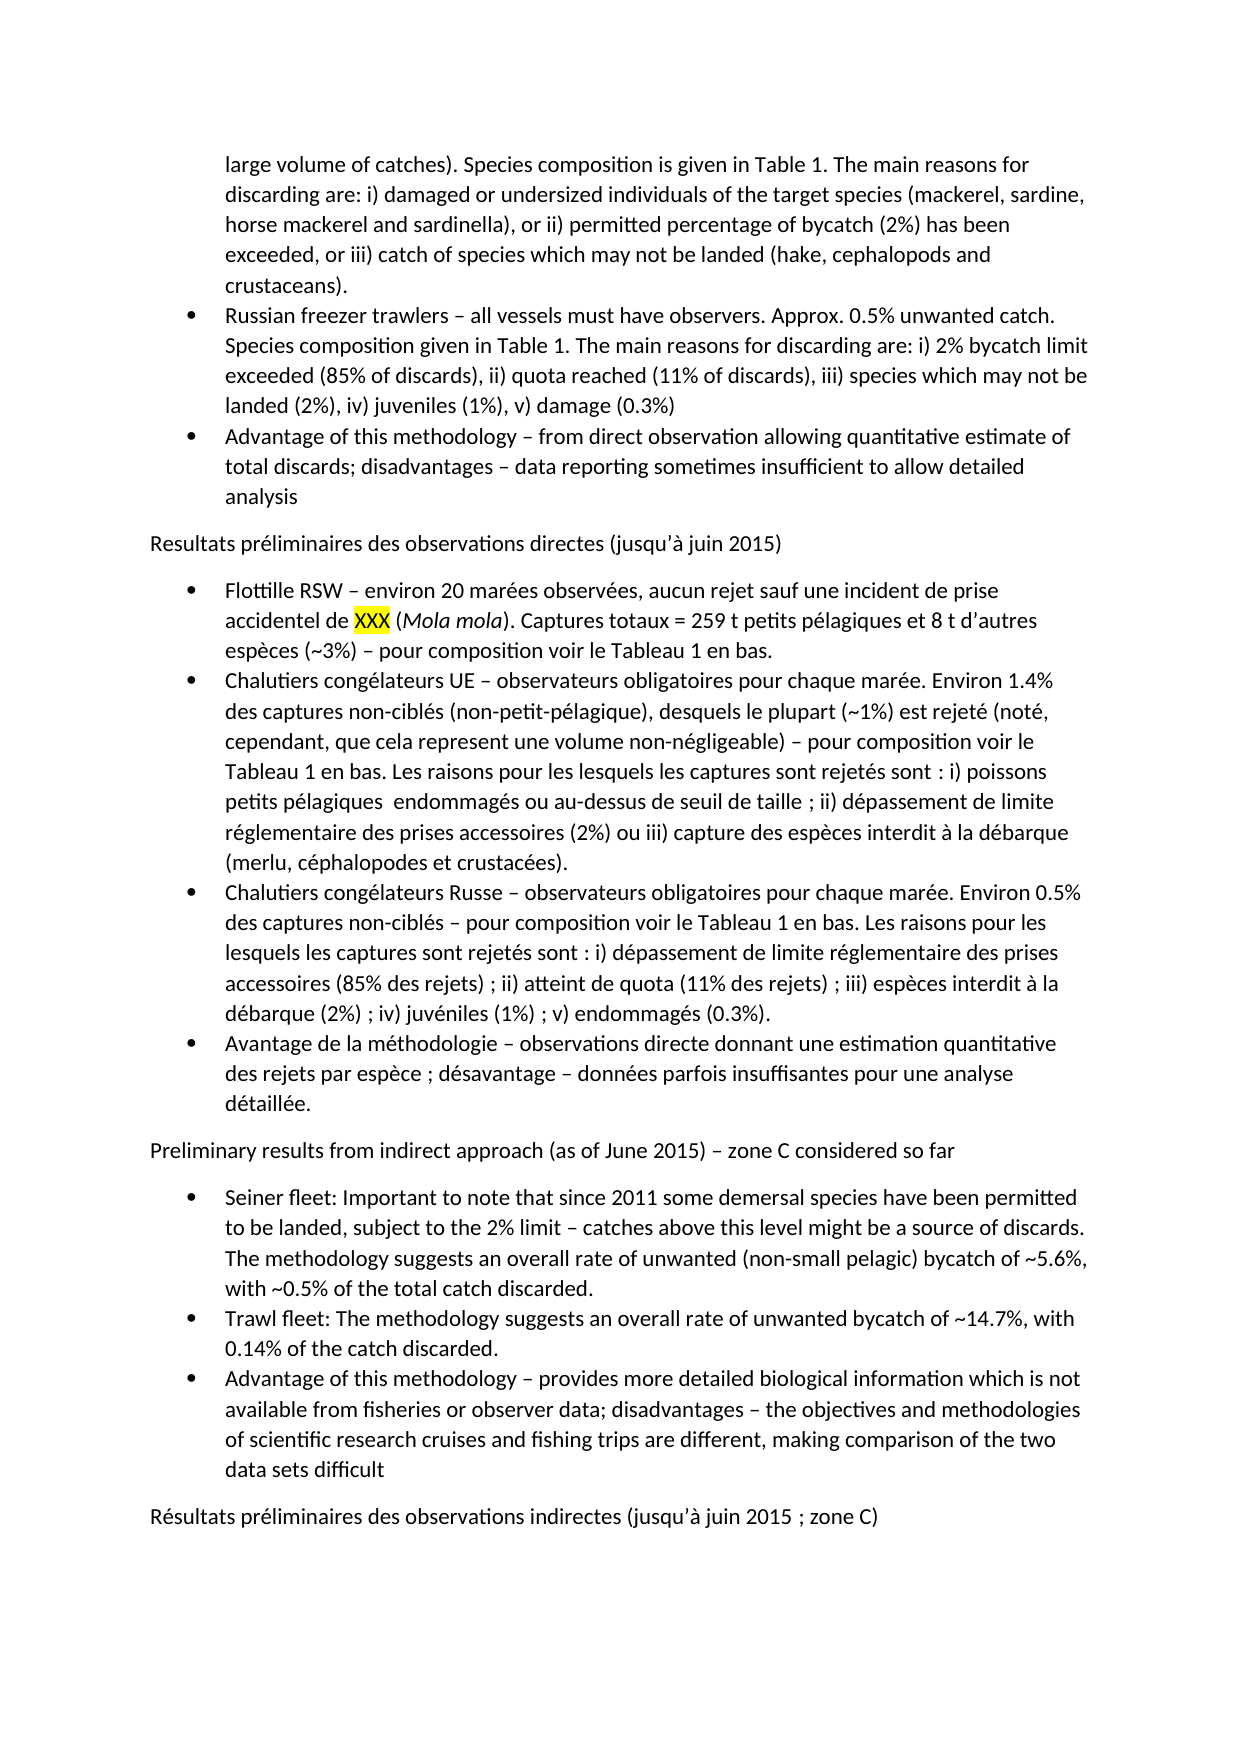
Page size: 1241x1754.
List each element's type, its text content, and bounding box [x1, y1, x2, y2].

list Seiner fleet: Important to note that since 2011 some demersal species have been permitted to be landed, subject to the 2% limit – catches above this level might be a source of discards. The methodology suggests an overall rate of unwanted (non-small pelagic) bycatch of ~5.6%, with ~0.5% of the total catch discarded. [187, 1183, 1090, 1302]
list Russian freezer trawlers – all vessels must have observers. Approx. 0.5% unwanted catch. Species composition given in Table 1. The main reasons for discarding are: i) 2% bycatch limit exceeded (85% of discards), ii) quota reached (11% of discards), iii) species which may not be landed (2%), iv) juveniles (1%), v) damage (0.3%) [187, 301, 1090, 420]
text Resultats préliminaires des observations directes (jusqu’à juin 2015) [150, 529, 1090, 557]
text Résultats préliminaires des observations indirectes (jusqu’à juin 2015 ; zone C) [150, 1502, 1090, 1530]
list Avantage de la méthodologie – observations directe donnant une estimation quantitative des rejets par espèce ; désavantage – données parfois insuffisantes pour une analyse détaillée. [187, 1029, 1090, 1118]
list Chalutiers congélateurs Russe – observateurs obligatoires pour chaque marée. Environ 0.5% des captures non-ciblés – pour composition voir le Tableau 1 en bas. Les raisons pour les lesquels les captures sont rejetés sont : i) dépassement de limite réglementaire des prises accessoires (85% des rejets) ; ii) atteint de quota (11% des rejets) ; iii) espèces interdit à la débarque (2%) ; iv) juvéniles (1%) ; v) endommagés (0.3%). [187, 878, 1090, 1027]
list Trawl fleet: The methodology suggests an overall rate of unwanted bycatch of ~14.7%, with 0.14% of the catch discarded. [187, 1304, 1090, 1362]
list Flottille RSW – environ 20 marées observées, aucun rejet sauf une incident de prise accidentel de XXX (Mola mola). Captures totaux = 259 t petits pélagiques et 8 t d’autres espèces (~3%) – pour composition voir le Tableau 1 en bas. [187, 576, 1090, 664]
list Advantage of this methodology – provides more detailed biological information which is not available from fisheries or observer data; disadvantages – the objectives and methodologies of scientific research cruises and fishing trips are different, making comparison of the two data sets difficult [187, 1364, 1090, 1483]
list Advantage of this methodology – from direct observation allowing quantitative estimate of total discards; disadvantages – data reporting sometimes insufficient to allow detailed analysis [187, 422, 1090, 510]
text Preliminary results from indirect approach (as of June 2015) – zone C considered so far [150, 1136, 1090, 1164]
list Chalutiers congélateurs UE – observateurs obligatoires pour chaque marée. Environ 1.4% des captures non-ciblés (non-petit-pélagique), desquels le plupart (~1%) est rejeté (noté, cependant, que cela represent une volume non-négligeable) – pour composition voir le Tableau 1 en bas. Les raisons pour les lesquels les captures sont rejetés sont : i) poissons petits pélagiques endommagés ou au-dessus de seuil de taille ; ii) dépassement de limite réglementaire des prises accessoires (2%) ou iii) capture des espèces interdit à la débarque (merlu, céphalopodes et crustacées). [187, 667, 1090, 876]
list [187, 150, 1090, 299]
